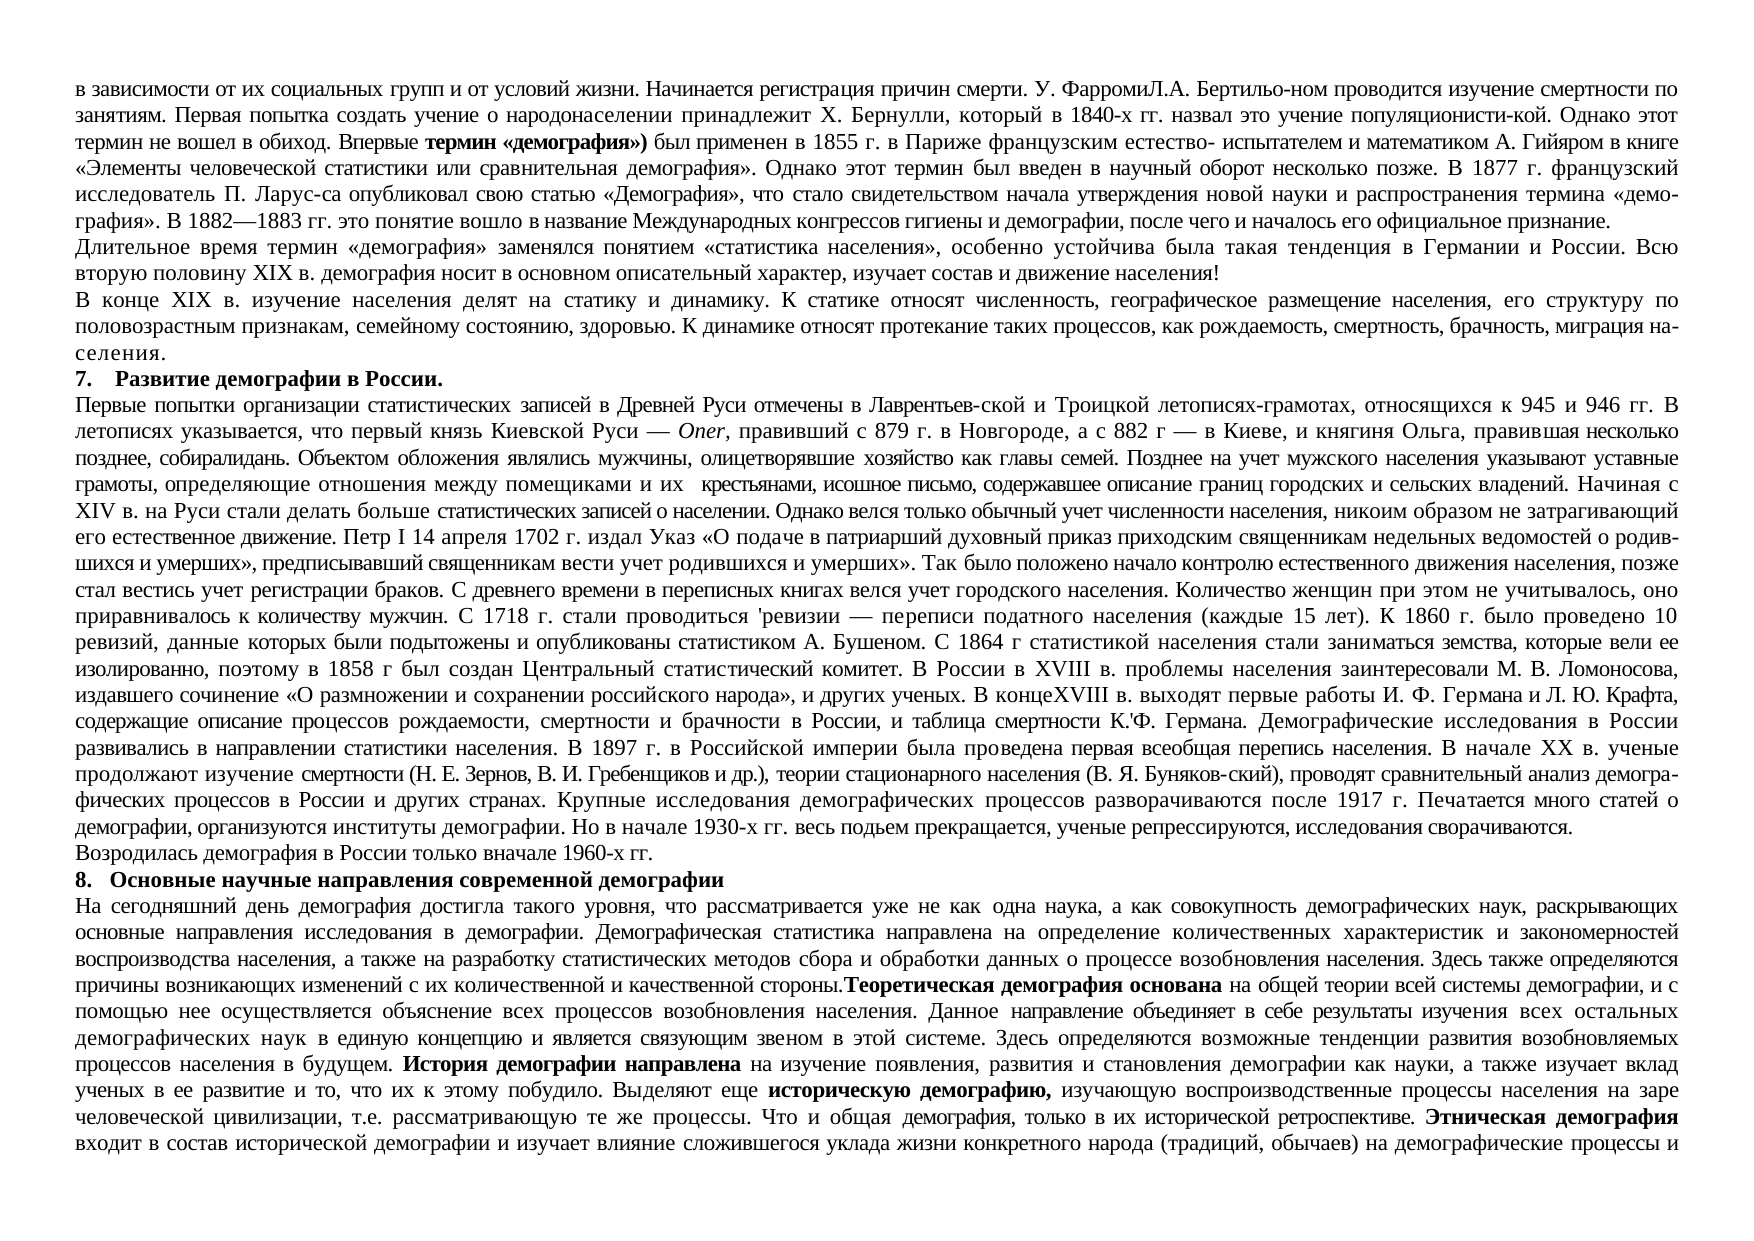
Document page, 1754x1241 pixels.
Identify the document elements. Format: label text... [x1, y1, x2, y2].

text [75, 75, 1679, 233]
text 7. Развитие демографии в России. [75, 365, 1679, 391]
text Возродилась демография в России только вначале 1960-х гг. [75, 839, 1679, 866]
text Длительное время термин «демография» заменялся понятием «статистика населения», особенно устойчива была такая тенденция в Германии и России. Всю вторую половину XIX в. демография носит в основном описательный характер, изучает состав и движение населения! [75, 233, 1679, 286]
text Первые попытки организации статистических записей в Древней Руси отмечены в Лаврентьев-ской и Троицкой летописях-грамотах, относящихся к 945 и 946 гг. В летописях указывается, что первый князь Киевской Руси — Oner, правивший с 879 г. в Новгороде, а с 882 г — в Киеве, и княгиня Ольга, правившая несколько позднее, собиралидань. Объектом обложения являлись мужчины, олицетворявшие хозяйство как главы семей. Позднее на учет мужского населения указывают уставные грамоты, определяющие отношения между помещиками и их крестьянами, исошное письмо, содержавшее описание границ городских и сельских владений. Начиная с XIV в. на Руси стали делать больше статистических записей о населении. Однако велся только обычный учет численности населения, никоим образом не затрагивающий его естественное движение. Петр I 14 апреля 1702 г. издал Указ «О подаче в патриарший духовный приказ приходским священникам недельных ведомостей о родившихся и умерших», предписывавший священникам вести учет родившихся и умерших». Так было положено начало контролю естественного движения населения, позже стал вестись учет регистрации браков. С древнего времени в переписных книгах велся учет городского населения. Количество женщин при этом не учитывалось, оно приравнивалось к количеству мужчин. С 1718 г. стали проводиться 'ревизии — переписи податного населения (каждые 15 лет). К 1860 г. было проведено 10 ревизий, данные которых были подытожены и опубликованы статистиком А. Бушеном. С 1864 г статистикой населения стали заниматься земства, которые вели ее изолированно, поэтому в 1858 г был создан Центральный статистический комитет. В России в XVIII в. проблемы населения заинтересовали М. В. Ломоносова, издавшего сочинение «О размножении и сохранении российского народа», и других ученых. В концеXVIII в. выходят первые работы И. Ф. Германа и Л. Ю. Крафта, содержащие описание процессов рождаемости, смертности и брачности в России, и таблица смертности К.'Ф. Германа. Демографические исследования в России развивались в направлении статистики населения. В 1897 г. в Российской империи была проведена первая всеобщая перепись населения. В начале XX в. ученые продолжают изучение смертности (Н. Е. Зернов, В. И. Гребенщиков и др.), теории стационарного населения (В. Я. Буняков-ский), проводят сравнительный анализ демографических процессов в России и других странах. Крупные исследования демографических процессов разворачиваются после 1917 г. Печатается много статей о демографии, организуются институты демографии. Но в начале 1930-х гг. весь подьем прекращается, ученые репрессируются, исследования сворачиваются. [75, 391, 1679, 839]
text В конце XIX в. изучение населения делят на статику и динамику. К статике относят численность, географическое размещение населения, его структуру по половозрастным признакам, семейному состоянию, здоровью. К динамике относят протекание таких процессов, как рождаемость, смертность, брачность, миграция населения. [75, 286, 1679, 365]
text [75, 892, 1679, 1156]
text 8. Основные научные направления современной демографии [75, 866, 1679, 892]
